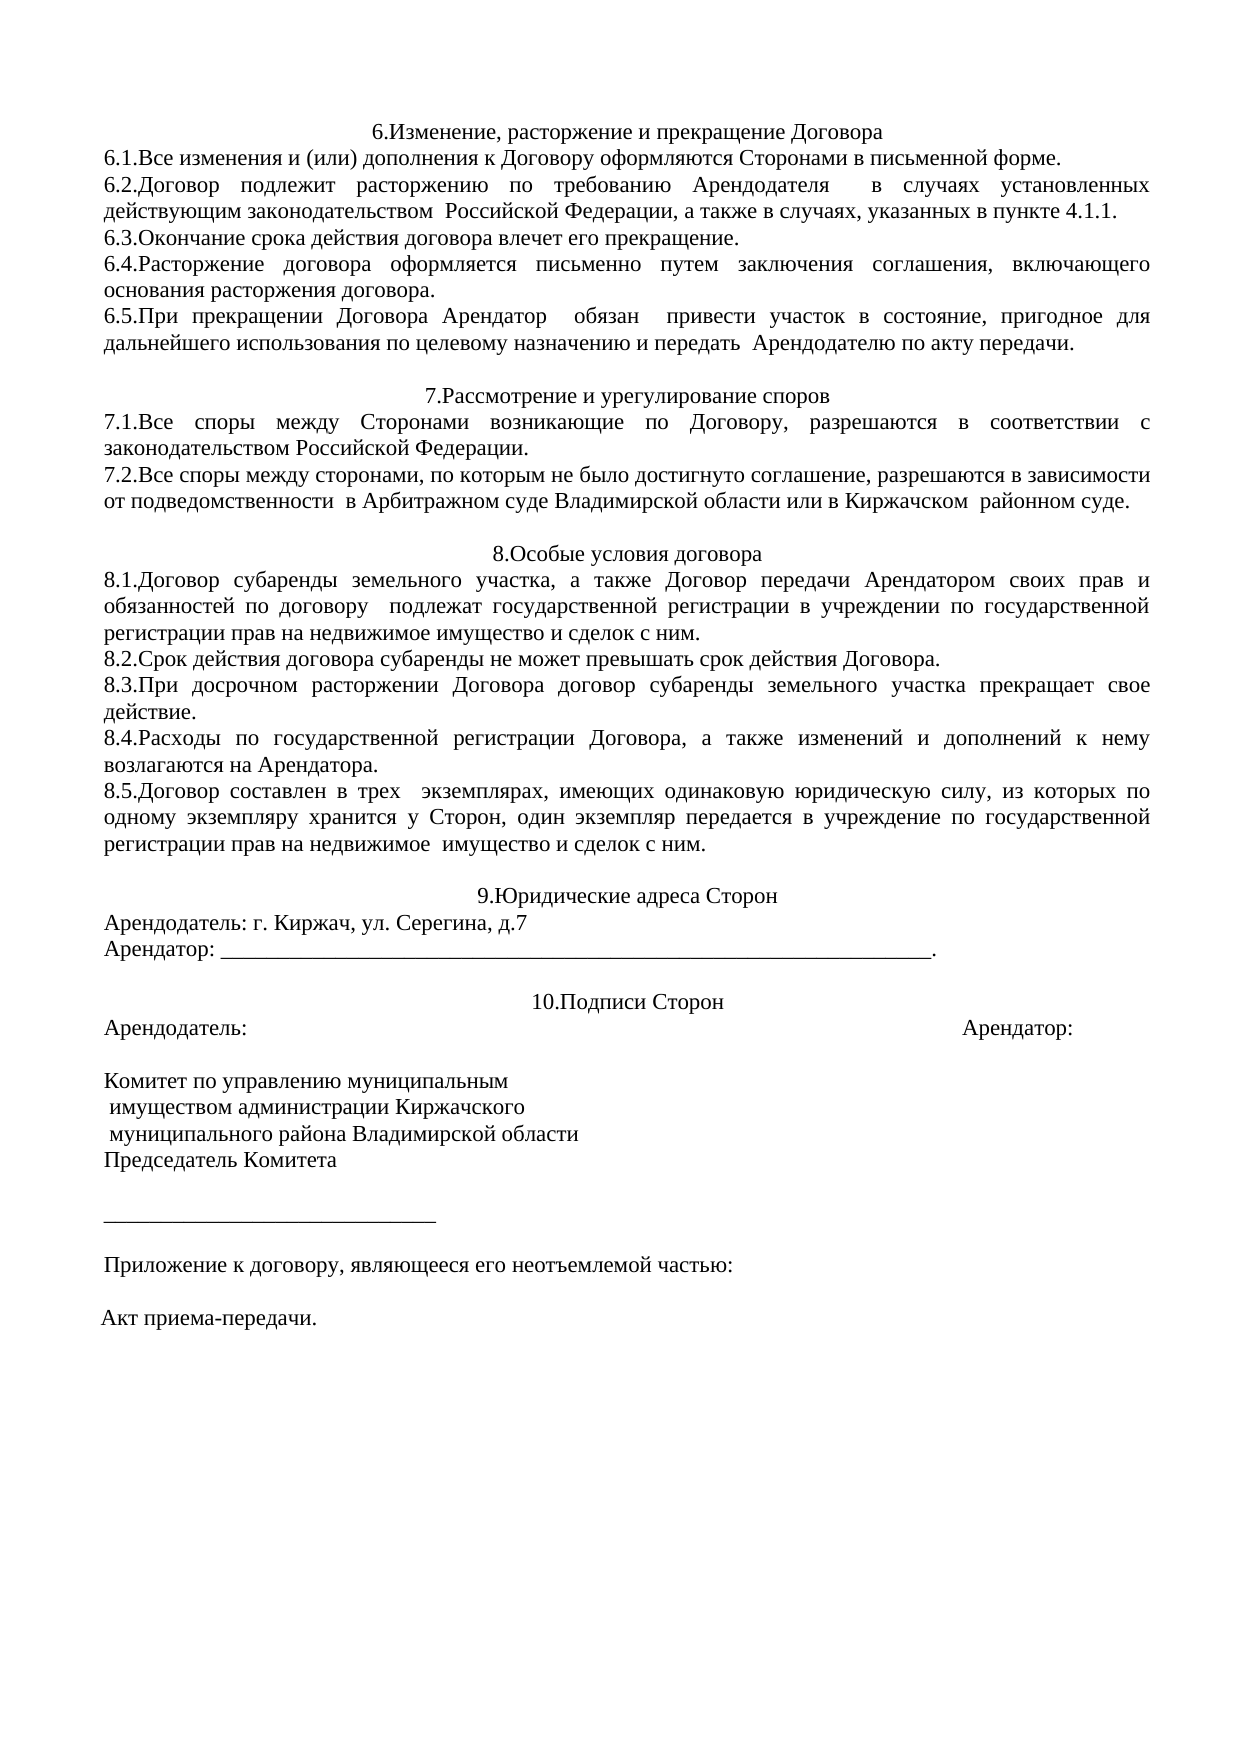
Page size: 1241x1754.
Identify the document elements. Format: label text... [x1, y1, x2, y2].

text муниципального района Владимирской области [103, 1119, 1152, 1146]
text 8.3.При досрочном расторжении Договора договор субаренды земельного участка прекращает свое действие. [103, 672, 1152, 724]
text Арендатор: ______________________________________________________________. [103, 935, 1152, 961]
text 9.Юридические адреса Сторон [103, 882, 1152, 909]
text 6.Изменение, расторжение и прекращение Договора [103, 118, 1152, 144]
text 6.1.Все изменения и (или) дополнения к Договору оформляются Сторонами в письменной форме. [103, 144, 1152, 171]
text 7.Рассмотрение и урегулирование споров [103, 382, 1152, 408]
text 8.5.Договор составлен в трех экземплярах, имеющих одинаковую юридическую силу, из которых по одному экземпляру хранится у Сторон, один экземпляр передается в учреждение по государственной регистрации прав на недвижимое имущество и сделок с ним. [103, 777, 1152, 856]
text 8.2.Срок действия договора субаренды не может превышать срок действия Договора. [103, 645, 1152, 672]
text 6.2.Договор подлежит расторжению по требованию Арендодателя в случаях установленных действующим законодательством Российской Федерации, а также в случаях, указанных в пункте 4.1.1. [103, 171, 1152, 223]
text Арендодатель: Арендатор: [103, 1014, 1152, 1041]
text _____________________________ [103, 1199, 1152, 1225]
text имуществом администрации Киржачского [103, 1093, 1152, 1119]
text 7.2.Все споры между сторонами, по которым не было достигнуто соглашение, разрешаются в зависимости от подведомственности в Арбитражном суде Владимирской области или в Киржачском районном суде. [103, 461, 1152, 513]
text 6.3.Окончание срока действия договора влечет его прекращение. [103, 223, 1152, 250]
text 8.1.Договор субаренды земельного участка, а также Договор передачи Арендатором своих прав и обязанностей по договору подлежат государственной регистрации в учреждении по государственной регистрации прав на недвижимое имущество и сделок с ним. [103, 566, 1152, 645]
text 8.4.Расходы по государственной регистрации Договора, а также изменений и дополнений к нему возлагаются на Арендатора. [103, 724, 1152, 777]
text 8.Особые условия договора [103, 540, 1152, 566]
text Арендодатель: г. Киржач, ул. Серегина, д.7 [103, 909, 1152, 935]
text Председатель Комитета [103, 1146, 1152, 1172]
text 7.1.Все споры между Сторонами возникающие по Договору, разрешаются в соответствии с законодательством Российской Федерации. [103, 408, 1152, 461]
text 6.4.Расторжение договора оформляется письменно путем заключения соглашения, включающего основания расторжения договора. [103, 250, 1152, 303]
text Приложение к договору, являющееся его неотъемлемой частью: [103, 1251, 1152, 1278]
text 6.5.При прекращении Договора Арендатор обязан привести участок в состояние, пригодное для дальнейшего использования по целевому назначению и передать Арендодателю по акту передачи. [103, 303, 1152, 355]
text Комитет по управлению муниципальным [103, 1067, 1152, 1093]
text Акт приема-передачи. [66, 1304, 1152, 1330]
text 10.Подписи Сторон [103, 988, 1152, 1014]
